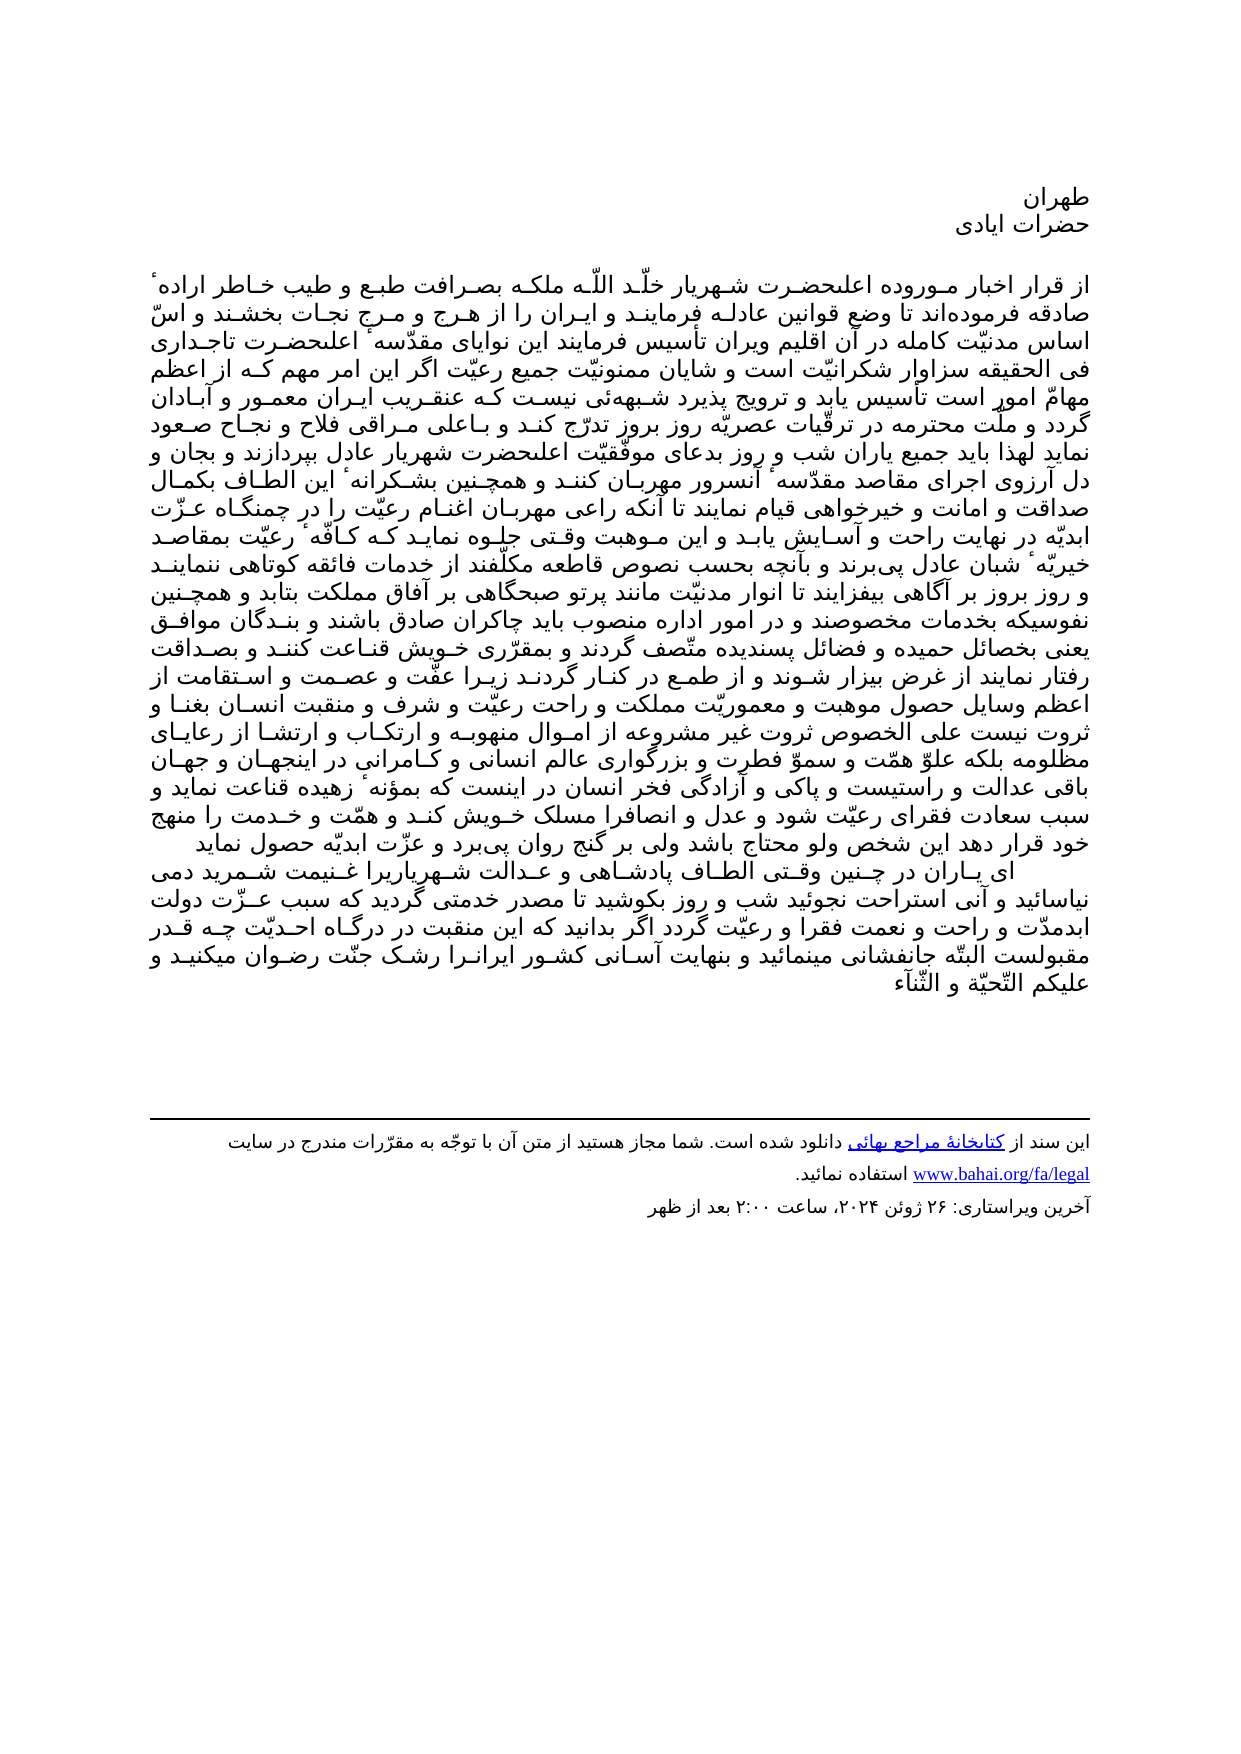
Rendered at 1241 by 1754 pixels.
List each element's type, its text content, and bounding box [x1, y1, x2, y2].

text از قرار اخبار موروده اعلىحضرت شهریار خلّد اللّه ملکه بصرافت طبع و طیب خاطر ارادهٴ صادقه فرموده‌اند تا وضع قوانین عادله فرمایند و ایران را از هرج و مرج نجات بخشند و اسّ اساس مدنیّت کامله در آن اقلیم ویران تأسیس فرمایند این نوایای مقدّسهٴ اعلىحضرت تاجداری فی‌ الحقیقه سزاوار شکرانیّت است و شایان ممنونیّت جمیع رعیّت اگر این امر مهم که از اعظم مهامّ امور است تأسیس یابد و ترویج پذیرد شبهه‌ئی نیست که عنقریب ایران معمور و آبادان گردد و ملّت محترمه در ترقّیات عصریّه روز بروز تدرّج کند و باعلی مراقی فلاح و نجاح صعود نماید لهذا باید جمیع یاران شب و روز بدعای موفّقیّت اعلىحضرت شهریار عادل بپردازند و بجان و دل آرزوی اجرای مقاصد مقدّسهٴ آنسرور مهربان کنند و همچنین بشکرانهٴ این الطاف بکمال صداقت و امانت و خیرخواهی قیام نمایند تا آنکه راعی مهربان اغنام رعیّت را در چمنگاه عزّت ابدیّه در نهایت راحت و آسایش یابد و این موهبت وقتی جلوه نماید که کافّهٴ رعیّت بمقاصد خیریّهٴ شبان عادل پی‌برند و بآنچه بحسب نصوص قاطعه مکلّفند از خدمات فائقه کوتاهی ننمایند و روز بروز بر آگاهی بیفزایند تا انوار مدنیّت مانند پرتو صبحگاهی بر آفاق مملکت بتابد و همچنین نفوسیکه بخدمات مخصوصند و در امور اداره منصوب باید چاکران صادق باشند و بندگان موافق یعنی بخصائل حمیده و فضائل پسندیده متّصف گردند و بمقرّری خویش قناعت کنند و بصداقت رفتار نمایند از غرض بیزار شوند و از طمع در کنار گردند زیرا عفّت و عصمت و استقامت از اعظم وسایل حصول موهبت و معموریّت مملکت و راحت رعیّت و شرف و منقبت انسان بغنا و ثروت نیست علی‌ الخصوص ثروت غیر مشروعه از اموال منهوبه و ارتکاب و ارتشا از رعایای مظلومه بلکه علوّ همّت و سموّ فطرت و بزرگواری عالم انسانی و کامرانی در اینجهان و جهان باقی عدالت و راستیست و پاکی و آزادگی فخر انسان در اینست که بمؤنهٴ زهیده قناعت نماید و سبب سعادت فقرای رعیّت شود و عدل و انصافرا مسلک خویش کند و همّت و خدمت را منهج خود قرار دهد این شخص ولو محتاج باشد ولی بر گنج روان پی‌برد و عزّت ابدیّه حصول نماید [150, 271, 1090, 857]
text ای یاران در چنین وقتی الطاف پادشاهی و عدالت شهریاریرا غنیمت شمرید دمی نیاسائید و آنی استراحت نجوئید شب و روز بکوشید تا مصدر خدمتی گردید که سبب عزّت دولت ابدمدّت و راحت و نعمت فقرا و رعیّت گردد اگر بدانید که این منقبت در درگاه احدیّت چه ‌قدر مقبولست البتّه جانفشانی مینمائید و بنهایت آسانی کشور ایرانرا رشک جنّت رضوان میکنید و علیکم التّحیّة و الثّنآء [150, 857, 1090, 997]
text آخرین ویراستاری: ۲۶ ژوئن ۲۰۲۴، ساعت ۲:۰۰ بعد از ظهر [150, 1195, 1090, 1217]
text طهران [150, 183, 1090, 211]
text حضرات ایادی [150, 211, 1090, 238]
text این سند از کتابخانهٔ مراجع بهائی دانلود شده است. شما مجاز هستید از متن آن با توجّه به مقرّرات مندرج در سایت www.bahai.org/fa/legal استفاده نمائید. [150, 1131, 1090, 1184]
